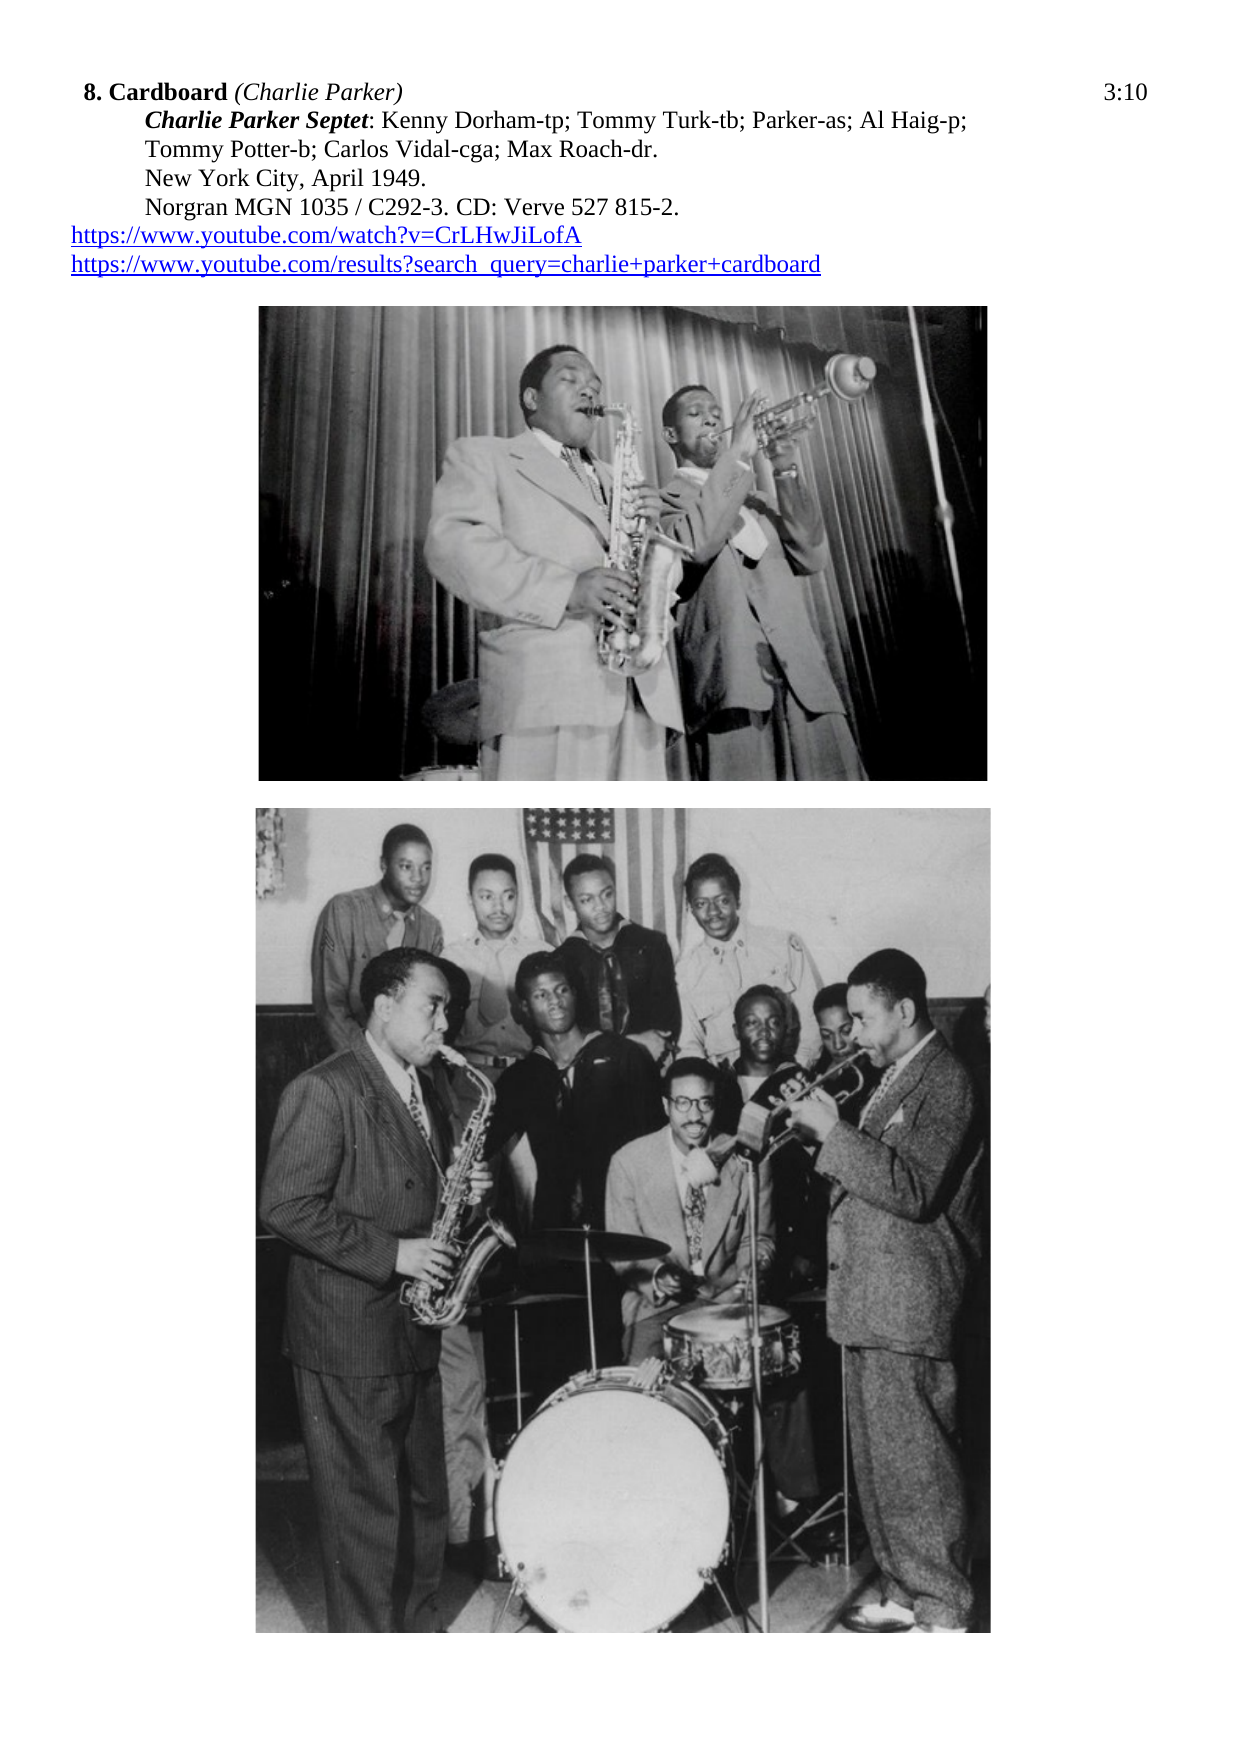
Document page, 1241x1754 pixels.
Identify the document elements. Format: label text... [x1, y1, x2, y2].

picture [255, 808, 991, 1633]
picture [258, 306, 988, 781]
text Tommy Potter-b; Carlos Vidal-cga; Max Roach-dr. [71, 134, 1175, 163]
text Charlie Parker Septet: Kenny Dorham-tp; Tommy Turk-tb; Parker-as; Al Haig-p; [71, 106, 1175, 134]
text https://www.youtube.com/results?search_query=charlie+parker+cardboard [71, 249, 1175, 278]
text Norgran MGN 1035 / C292-3. CD: Verve 527 815-2. [71, 192, 1175, 221]
text 8. Cardboard (Charlie Parker) 3:10 [71, 77, 1175, 106]
text https://www.youtube.com/watch?v=CrLHwJiLofA [71, 221, 1175, 249]
text New York City, April 1949. [71, 163, 1175, 192]
